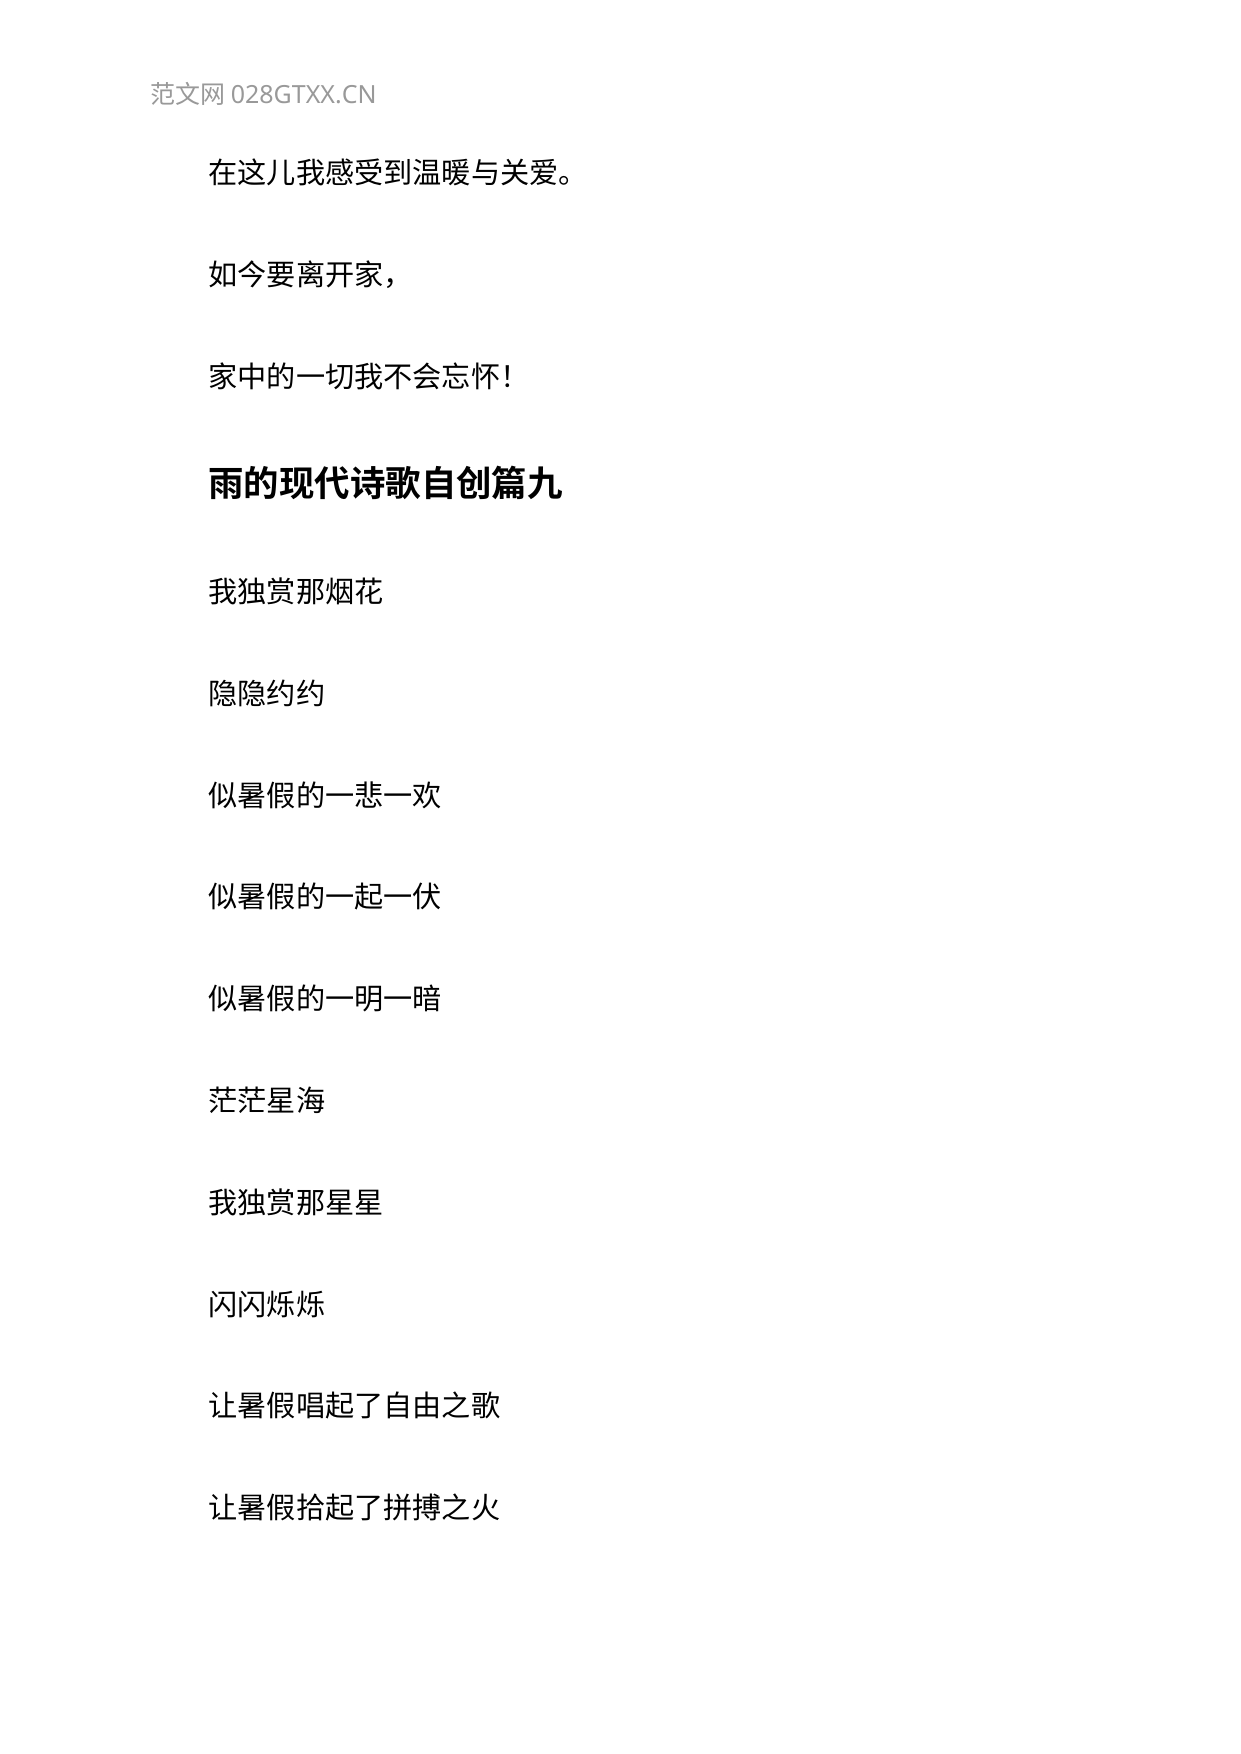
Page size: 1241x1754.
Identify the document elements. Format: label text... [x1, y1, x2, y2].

text 茫茫星海 [150, 1078, 1090, 1120]
text 我独赏那烟花 [150, 569, 1090, 611]
text 似暑假的一起一伏 [150, 874, 1090, 916]
text 家中的一切我不会忘怀！ [150, 353, 1090, 396]
text 我独赏那星星 [150, 1179, 1090, 1222]
text 雨的现代诗歌自创篇九 [150, 455, 1090, 507]
text 似暑假的一明一暗 [150, 976, 1090, 1018]
text 似暑假的一悲一欢 [150, 772, 1090, 814]
text 闪闪烁烁 [150, 1281, 1090, 1323]
text 在这儿我感受到温暖与关爱。 [150, 150, 1090, 192]
text 让暑假拾起了拼搏之火 [150, 1485, 1090, 1527]
text 隐隐约约 [150, 671, 1090, 713]
text 如今要离开家， [150, 252, 1090, 294]
text 让暑假唱起了自由之歌 [150, 1383, 1090, 1425]
